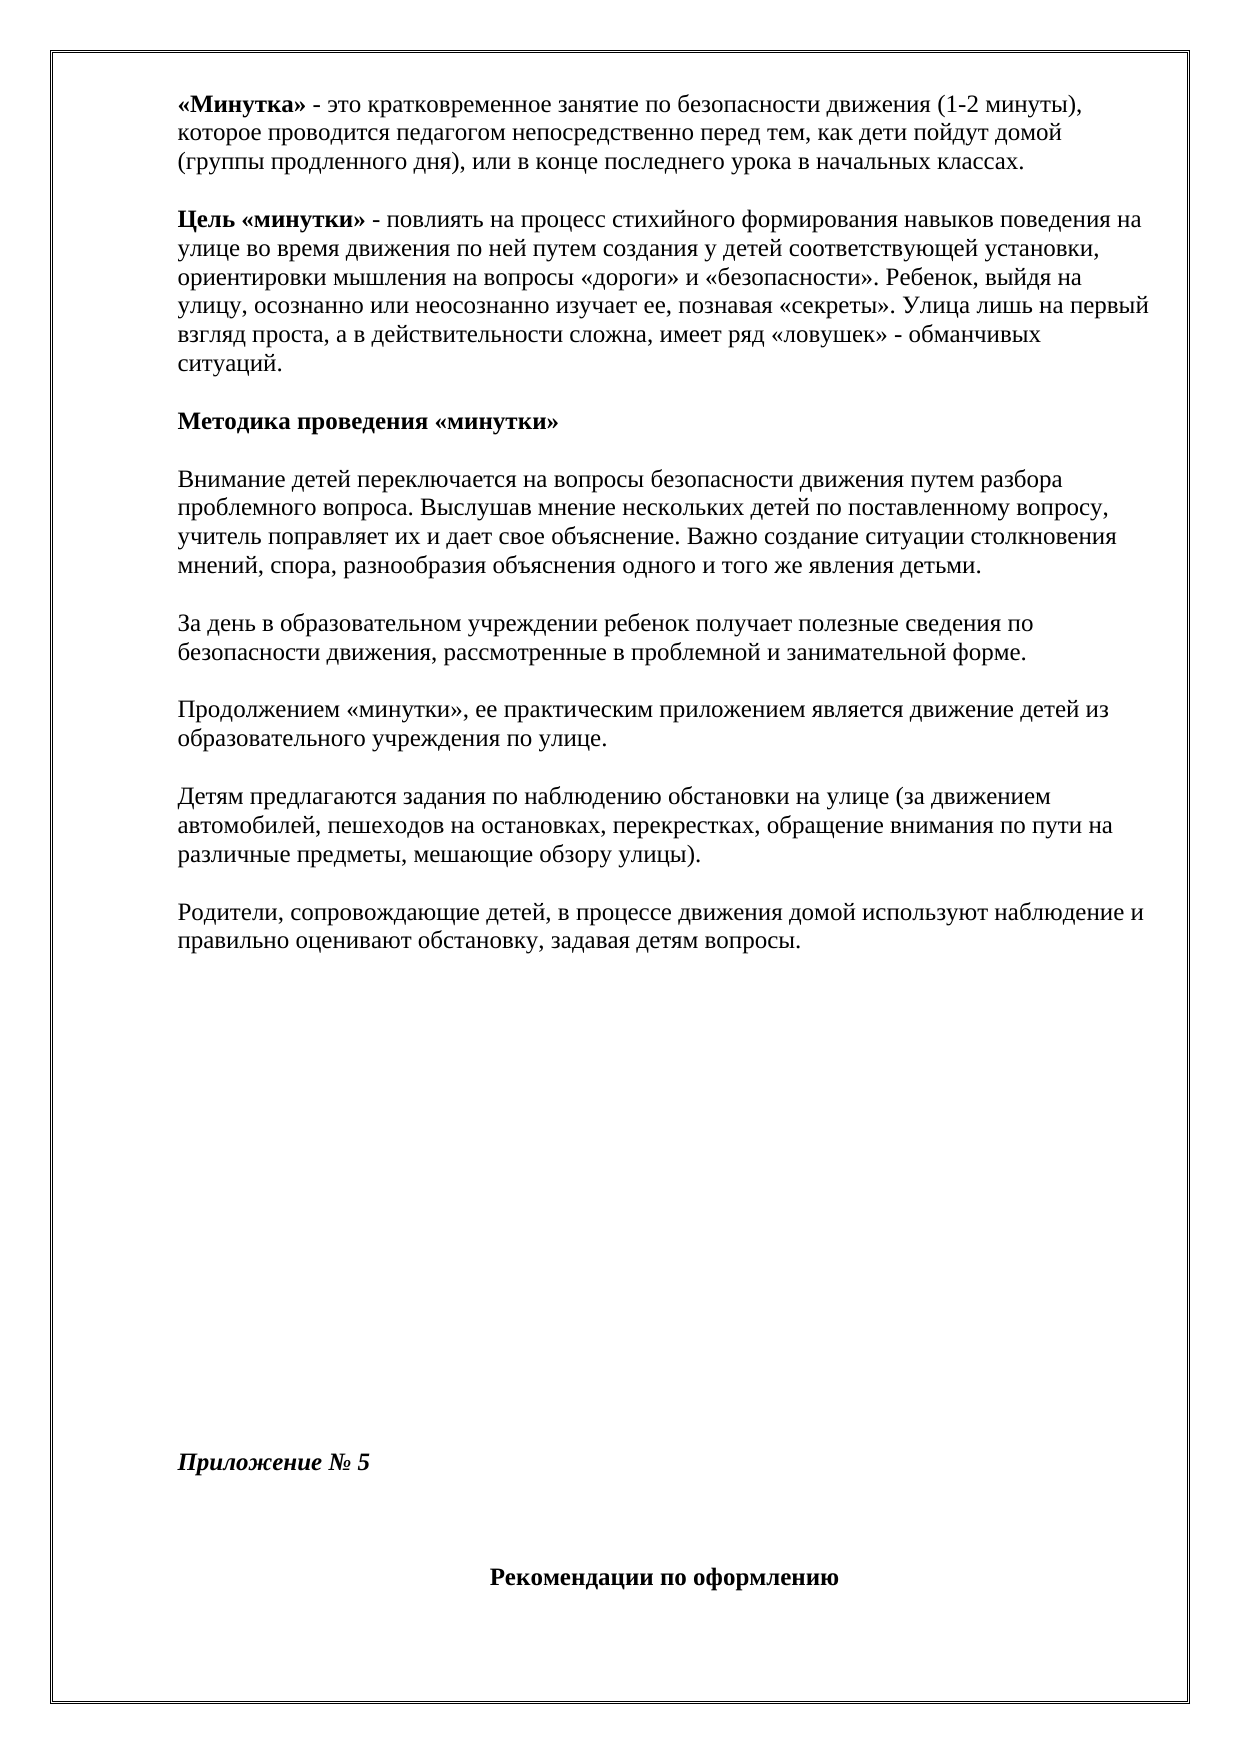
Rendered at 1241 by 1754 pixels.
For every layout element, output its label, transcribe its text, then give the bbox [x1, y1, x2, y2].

text Цель «минутки» - повлиять на процесс стихийного формирования навыков поведения на улице во время движения по ней путем создания у детей соответствующей установки, ориентировки мышления на вопросы «дороги» и «безопасности». Ребенок, выйдя на улицу, осознанно или неосознанно изучает ее, познавая «секреты». Улица лишь на первый взгляд проста, а в действительности сложна, имеет ряд «ловушек» - обманчивых ситуаций. [177, 204, 1152, 377]
text За день в образовательном учреждении ребенок получает полезные сведения по безопасности движения, рассмотренные в проблемной и занимательной форме. [177, 608, 1152, 665]
text Методика проведения «минутки» [177, 406, 1152, 434]
text Приложение № 5 [177, 1447, 1152, 1475]
text Продолжением «минутки», ее практическим приложением является движение детей из образовательного учреждения по улице. [177, 694, 1152, 752]
text Внимание детей переключается на вопросы безопасности движения путем разбора проблемного вопроса. Выслушав мнение нескольких детей по поставленному вопросу, учитель поправляет их и дает свое объяснение. Важно создание ситуации столкновения мнений, спора, разнообразия объяснения одного и того же явления детьми. [177, 464, 1152, 579]
text Детям предлагаются задания по наблюдению обстановки на улице (за движением автомобилей, пешеходов на остановках, перекрестках, обращение внимания по пути на различные предметы, мешающие обзору улицы). [177, 781, 1152, 867]
text «Минутка» - это кратковременное занятие по безопасности движения (1-2 минуты), которое проводится педагогом непосредственно перед тем, как дети пойдут домой (группы продленного дня), или в конце последнего урока в начальных классах. [177, 89, 1152, 175]
text Родители, сопровождающие детей, в процессе движения домой используют наблюдение и правильно оценивают обстановку, задавая детям вопросы. [177, 897, 1152, 954]
text Рекомендации по оформлению [177, 1562, 1152, 1591]
